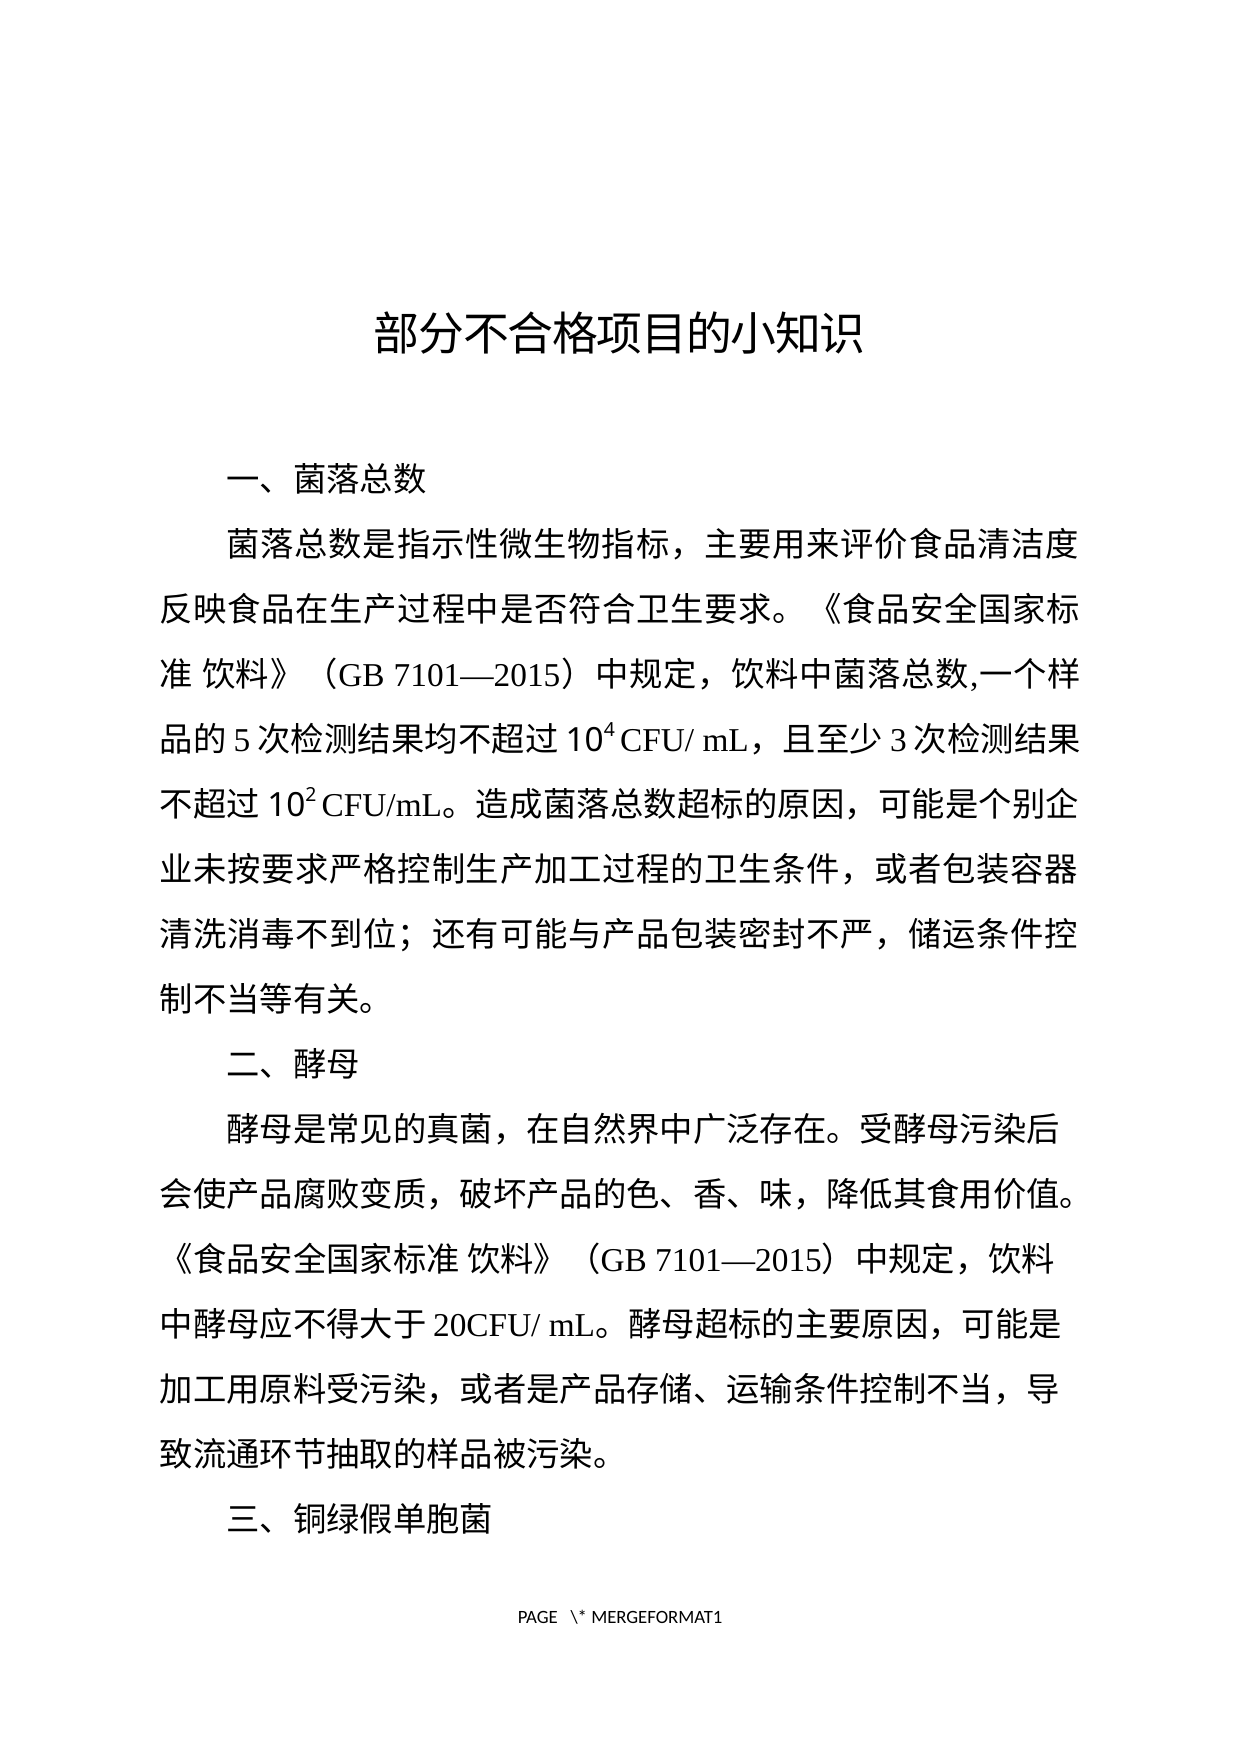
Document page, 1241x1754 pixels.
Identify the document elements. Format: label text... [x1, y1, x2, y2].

text 酵母是常见的真菌，在自然界中广泛存在。受酵母污染后会使产品腐败变质，破坏产品的色、香、味，降低其食用价值。《食品安全国家标准 饮料》（GB 7101—2015）中规定，饮料中酵母应不得大于20CFU/ mL。酵母超标的主要原因，可能是加工用原料受污染，或者是产品存储、运输条件控制不当，导致流通环节抽取的样品被污染。 [159, 1094, 1081, 1484]
text 一、菌落总数 [159, 444, 1081, 509]
text 三、铜绿假单胞菌 [159, 1484, 1081, 1549]
text 部分不合格项目的小知识 [159, 282, 1081, 379]
text 二、酵母 [159, 1029, 1081, 1094]
text 菌落总数是指示性微生物指标，主要用来评价食品清洁度，反映食品在生产过程中是否符合卫生要求。《食品安全国家标准 饮料》（GB 7101—2015）中规定，饮料中菌落总数,一个样品的5次检测结果均不超过104 CFU/ mL，且至少3次检测结果不超过102 CFU/mL。造成菌落总数超标的原因，可能是个别企业未按要求严格控制生产加工过程的卫生条件，或者包装容器清洗消毒不到位；还有可能与产品包装密封不严，储运条件控制不当等有关。 [159, 509, 1081, 1029]
